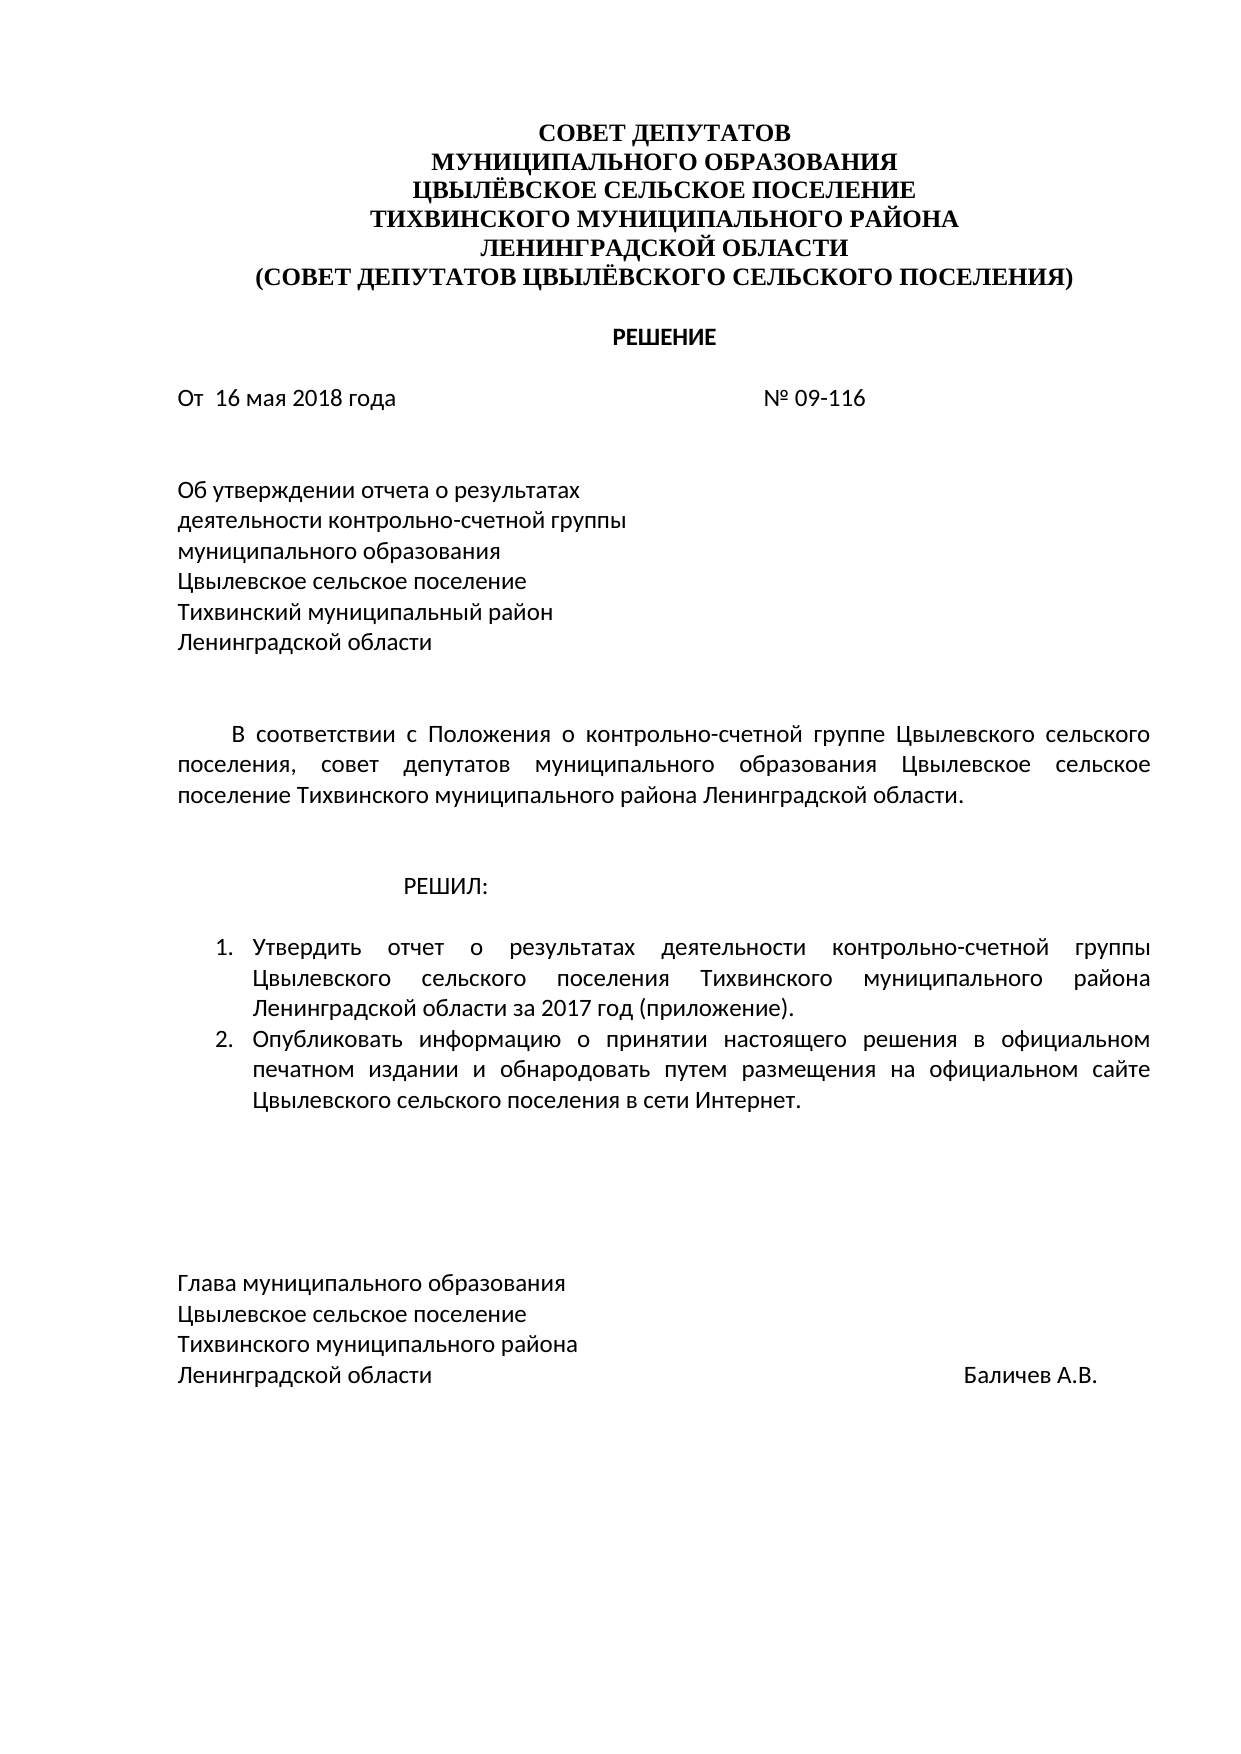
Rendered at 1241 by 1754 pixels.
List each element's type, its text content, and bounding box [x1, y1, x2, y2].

text Глава муниципального образования [177, 1267, 1152, 1298]
list Утвердить отчет о результатах деятельности контрольно-счетной группы Цвылевского сельского поселения Тихвинского муниципального района Ленинградской области за 2017 год (приложение). [215, 932, 1152, 1023]
text деятельности контрольно-счетной группы [177, 504, 1152, 535]
text От 16 мая 2018 года № 09-116 [177, 382, 1152, 413]
text РЕШИЛ: [177, 871, 1152, 901]
text Тихвинский муниципальный район [177, 596, 1152, 626]
list Опубликовать информацию о принятии настоящего решения в официальном печатном издании и обнародовать путем размещения на официальном сайте Цвылевского сельского поселения в сети Интернет. [215, 1023, 1152, 1115]
text Цвылевское сельское поселение [177, 565, 1152, 596]
text Об утверждении отчета о результатах [177, 474, 1152, 504]
text муниципального образования [177, 535, 1152, 565]
text Ленинградской области Баличев А.В. [177, 1359, 1152, 1389]
text В соответствии с Положения о контрольно-счетной группе Цвылевского сельского поселения, совет депутатов муниципального образования Цвылевское сельское поселение Тихвинского муниципального района Ленинградской области. [177, 718, 1152, 809]
text СОВЕТ ДЕПУТАТОВ МУНИЦИПАЛЬНОГО ОБРАЗОВАНИЯ ЦВЫЛЁВСКОЕ СЕЛЬСКОЕ ПОСЕЛЕНИЕ ТИХВИНСКОГО МУНИЦИПАЛЬНОГО РАЙОНА ЛЕНИНГРАДСКОЙ ОБЛАСТИ (СОВЕТ ДЕПУТАТОВ ЦВЫЛЁВСКОГО СЕЛЬСКОГО ПОСЕЛЕНИЯ) [177, 118, 1152, 291]
text Тихвинского муниципального района [177, 1328, 1152, 1359]
text Ленинградской области [177, 626, 1152, 657]
text РЕШЕНИЕ [177, 321, 1152, 352]
text Цвылевское сельское поселение [177, 1298, 1152, 1328]
